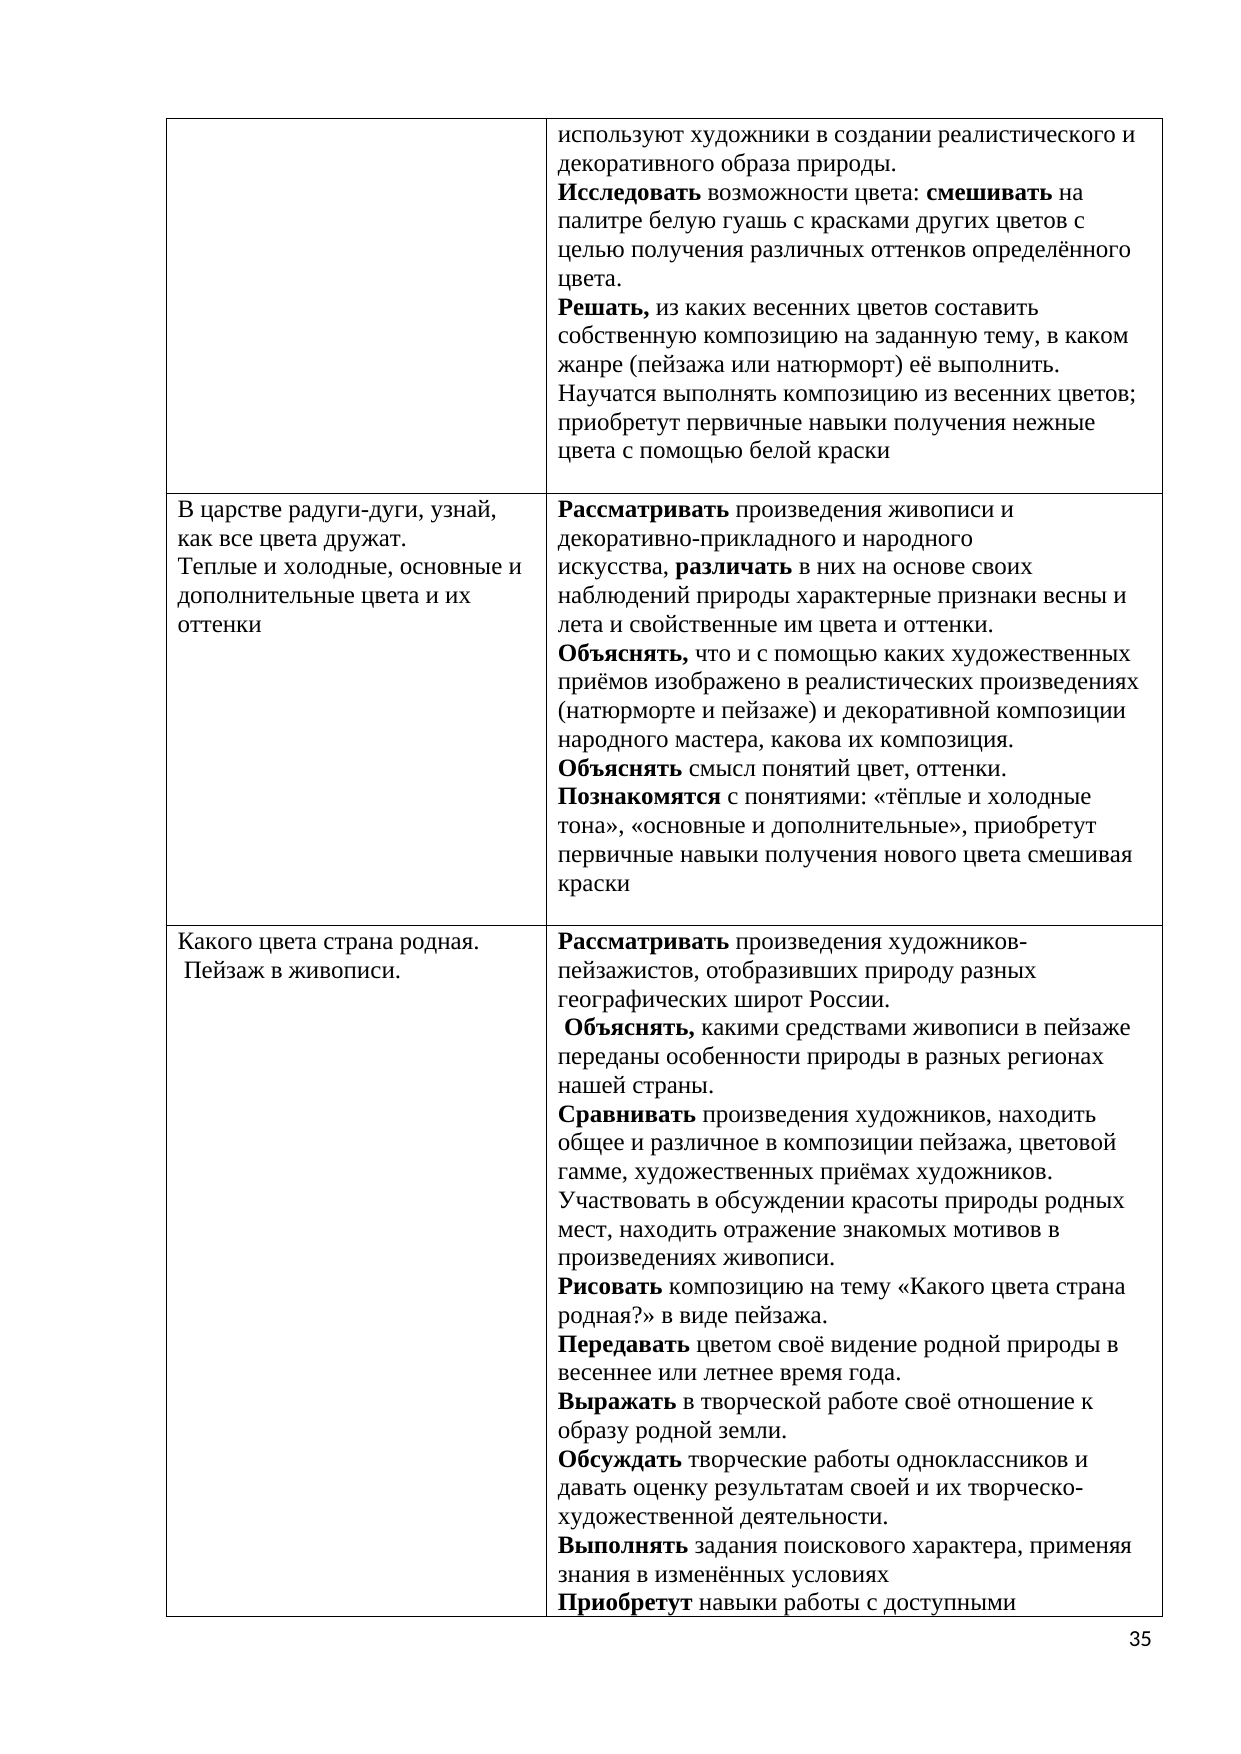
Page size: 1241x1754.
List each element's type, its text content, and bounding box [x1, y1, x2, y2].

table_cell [167, 926, 546, 1616]
table_cell В царстве радуги-дуги, узнай, как все цвета дружат. Теплые и холодные, основные и дополнительные цвета и их оттенки [167, 494, 546, 925]
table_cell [167, 119, 546, 493]
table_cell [547, 926, 1162, 1616]
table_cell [547, 119, 1162, 493]
table_cell Рассматривать произведения живописи и декоративно-прикладного и народного искусства, различать в них на основе своих наблюдений природы характерные признаки весны и лета и свойственные им цвета и оттенки. Объяснять, что и с помощью каких художественных приёмов изображено в реалистических произведениях (натюрморте и пейзаже) и декоративной композиции народного мастера, какова их композиция. Объяснять смысл понятий цвет, оттенки. Познакомятся с понятиями: «тёплые и холодные тона», «основные и дополнительные», приобретут первичные навыки получения нового цвета смешивая краски [547, 494, 1162, 925]
